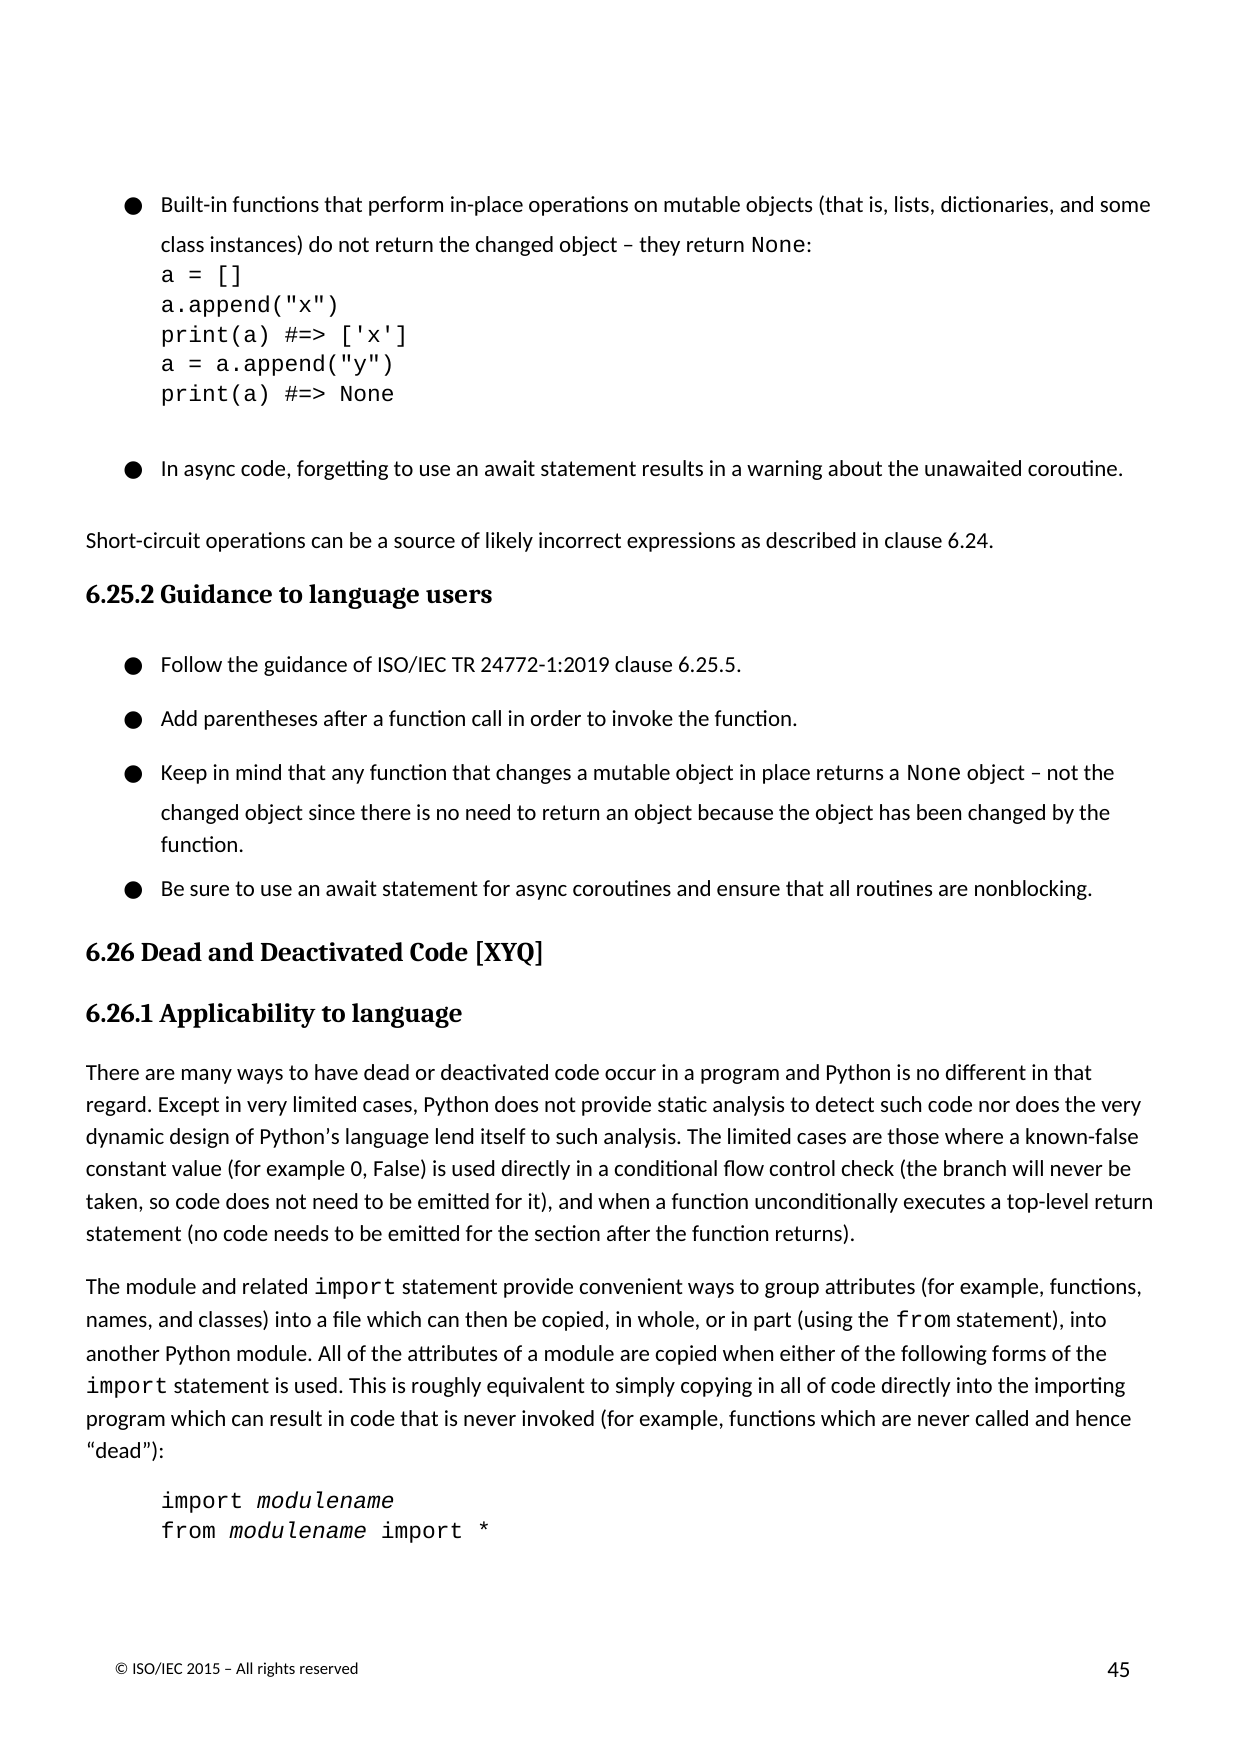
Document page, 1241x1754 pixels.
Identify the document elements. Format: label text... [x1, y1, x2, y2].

text print(a) #=> ['x'] [86, 323, 1164, 349]
text from modulename import * [86, 1519, 1164, 1545]
text a.append("x") [86, 293, 1164, 319]
text The module and related import statement provide convenient ways to group attributes (for example, functions, names, and classes) into a file which can then be copied, in whole, or in part (using the from statement), into another Python module. All of the attributes of a module are copied when either of the following forms of the import statement is used. This is roughly equivalent to simply copying in all of code directly into the importing program which can result in code that is never invoked (for example, functions which are never called and hence “dead”): [86, 1272, 1164, 1464]
list In async code, forgetting to use an await statement results in a warning about the unawaited coroutine. [123, 442, 1164, 489]
text a = a.append("y") [86, 353, 1164, 379]
subtitle 6.26 Dead and Deactivated Code [XYQ] [86, 937, 1164, 968]
text print(a) #=> None [86, 382, 1164, 408]
text import modulename [86, 1489, 1164, 1515]
subtitle 6.25.2 Guidance to language users [86, 579, 1164, 610]
text a = [] [86, 263, 1164, 289]
list Built-in functions that perform in-place operations on mutable objects (that is, lists, dictionaries, and some class instances) do not return the changed object – they return None: [123, 179, 1164, 259]
subtitle 6.26.1 Applicability to language [86, 998, 1164, 1029]
text There are many ways to have dead or deactivated code occur in a program and Python is no different in that regard. Except in very limited cases, Python does not provide static analysis to detect such code nor does the very dynamic design of Python’s language lend itself to such analysis. The limited cases are those where a known-false constant value (for example 0, False) is used directly in a conditional flow control check (the branch will never be taken, so code does not need to be emitted for it), and when a function unconditionally executes a top-level return statement (no code needs to be emitted for the section after the function returns). [86, 1058, 1164, 1247]
list Be sure to use an await statement for async coroutines and ensure that all routines are nonblocking. [123, 862, 1164, 909]
text Short-circuit operations can be a source of likely incorrect expressions as described in clause 6.24. [86, 526, 1164, 554]
list Keep in mind that any function that changes a mutable object in place returns a None object – not the changed object since there is no need to return an object because the object has been changed by the function. [123, 747, 1164, 858]
list Follow the guidance of ISO/IEC TR 24772-1:2019 clause 6.25.5. [123, 639, 1164, 686]
list Add parentheses after a function call in order to invoke the function. [123, 693, 1164, 740]
